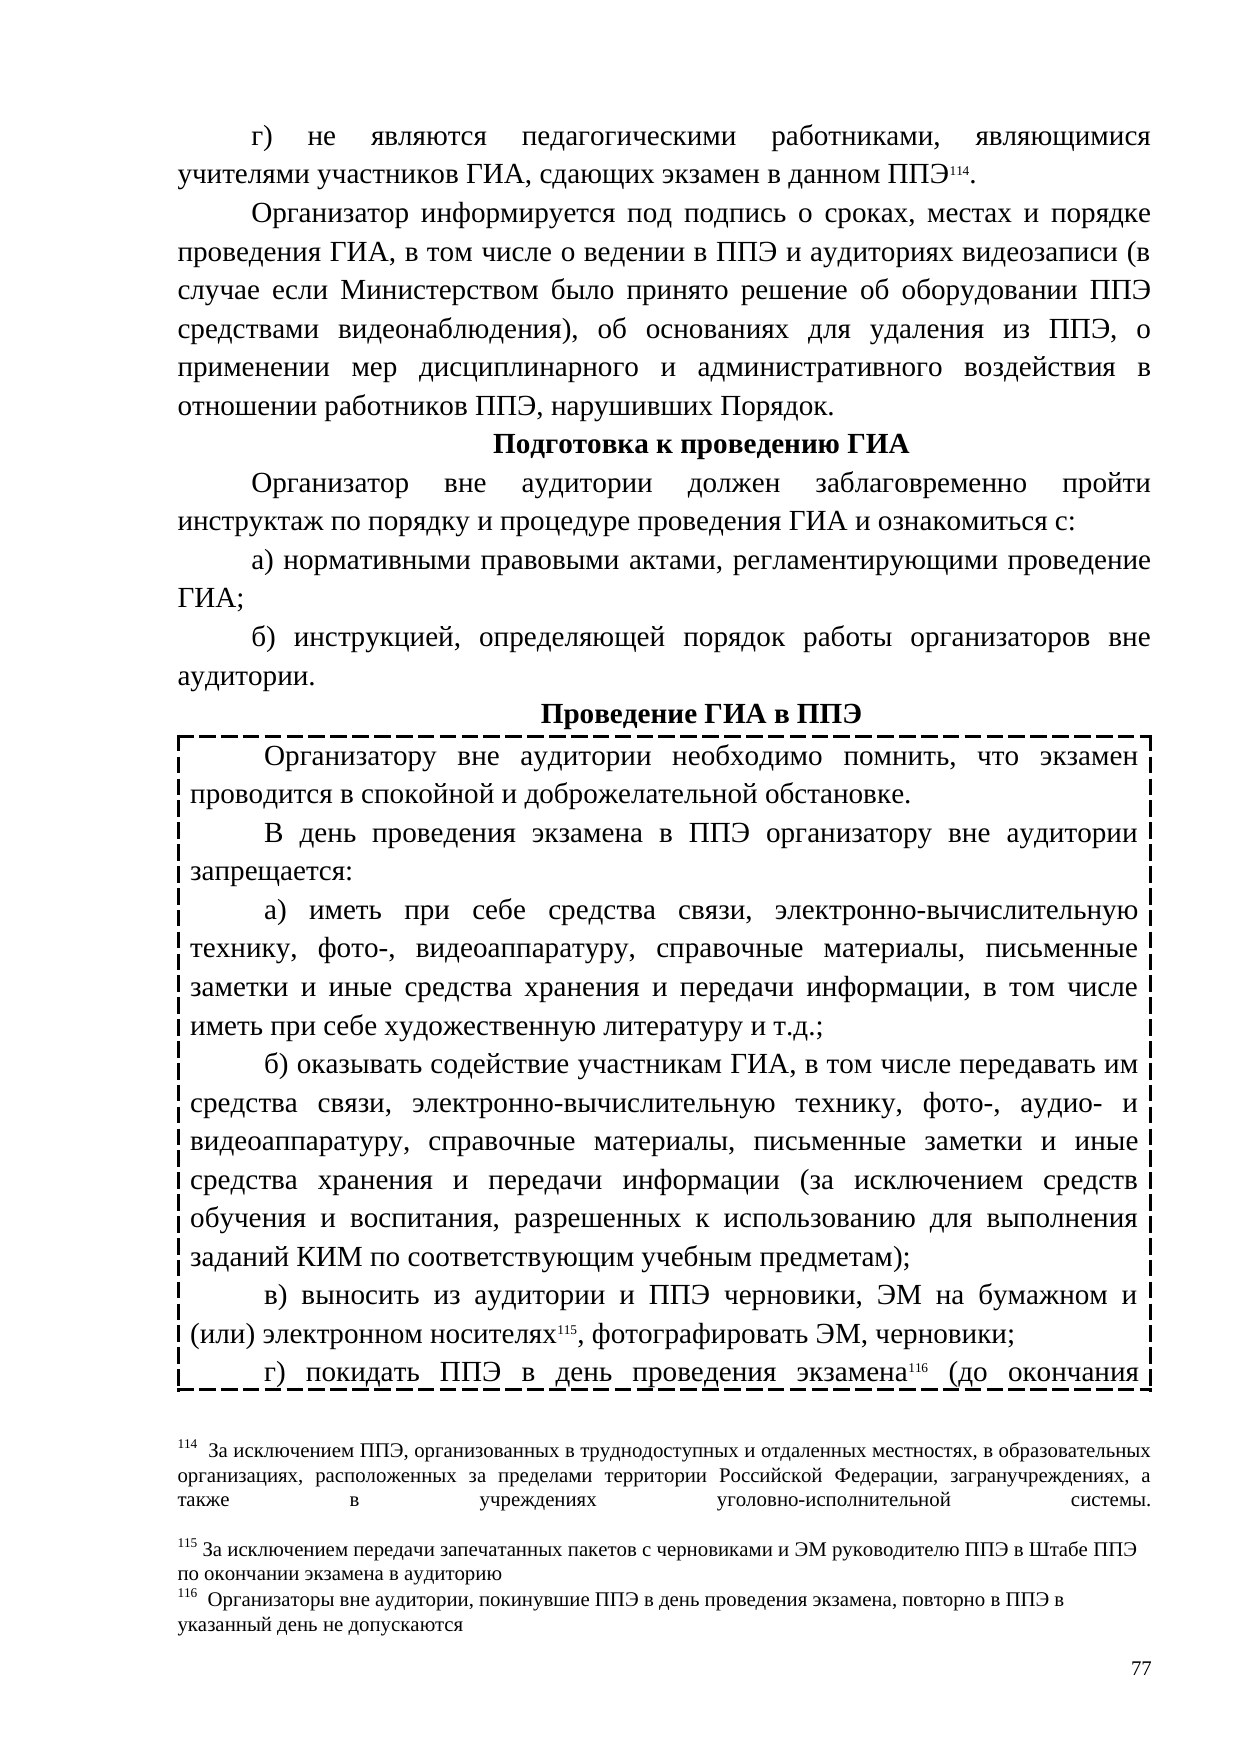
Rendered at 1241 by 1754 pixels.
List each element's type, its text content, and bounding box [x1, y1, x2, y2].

text а) нормативными правовыми актами, регламентирующими проведение ГИА; [177, 542, 1152, 614]
text Организатор вне аудитории должен заблаговременно пройти инструктаж по порядку и процедуре проведения ГИА и ознакомиться с: [177, 465, 1152, 537]
text Проведение ГИА в ППЭ [177, 696, 1152, 730]
text б) инструкцией, определяющей порядок работы организаторов вне аудитории. [177, 619, 1152, 691]
text Организатор информируется под подпись о сроках, местах и порядке проведения ГИА, в том числе о ведении в ППЭ и аудиториях видеозаписи (в случае если Министерством было принято решение об оборудовании ППЭ средствами видеонаблюдения), об основаниях для удаления из ППЭ, о применении мер дисциплинарного и административного воздействия в отношении работников ППЭ, нарушивших Порядок. [177, 195, 1152, 421]
text Подготовка к проведению ГИА [177, 426, 1152, 460]
text г) не являются педагогическими работниками, являющимися учителями участников ГИА, сдающих экзамен в данном ППЭ. [177, 118, 1152, 190]
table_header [179, 735, 1150, 1388]
